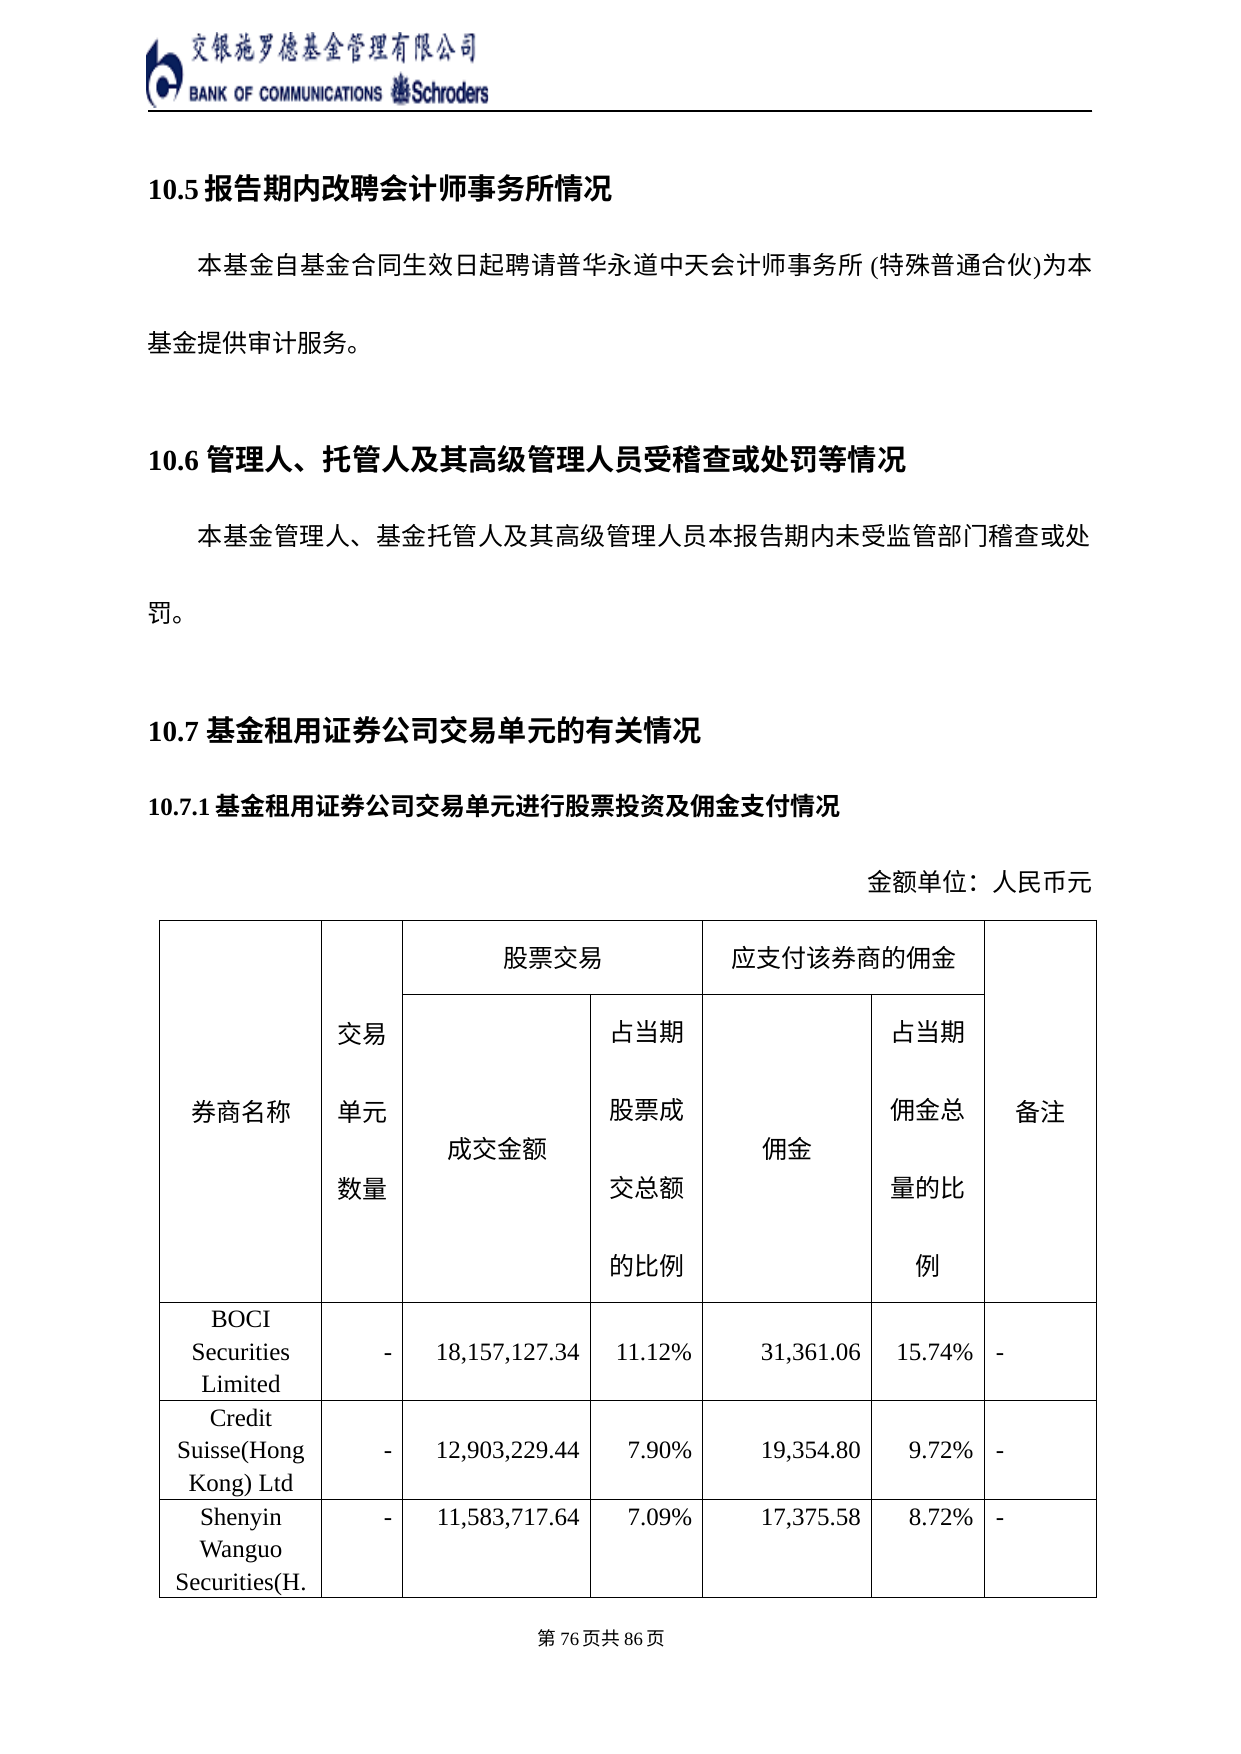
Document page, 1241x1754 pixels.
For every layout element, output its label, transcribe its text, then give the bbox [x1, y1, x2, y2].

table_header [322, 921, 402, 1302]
text 本基金管理人、基金托管人及其高级管理人员本报告期内未受监管部门稽查或处罚。 [148, 502, 1092, 644]
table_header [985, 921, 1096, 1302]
subtitle 10.5报告期内改聘会计师事务所情况 [148, 154, 1092, 219]
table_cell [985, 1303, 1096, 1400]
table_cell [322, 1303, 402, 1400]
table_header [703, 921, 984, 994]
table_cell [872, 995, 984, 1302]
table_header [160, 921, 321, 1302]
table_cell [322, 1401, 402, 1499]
text 10.7.1基金租用证券公司交易单元进行股票投资及佣金支付情况 [148, 772, 1092, 837]
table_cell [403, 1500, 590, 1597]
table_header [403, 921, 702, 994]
subtitle 10.6 管理人、托管人及其高级管理人员受稽查或处罚等情况 [148, 425, 1092, 490]
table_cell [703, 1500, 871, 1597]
text 金额单位：人民币元 [148, 848, 1092, 913]
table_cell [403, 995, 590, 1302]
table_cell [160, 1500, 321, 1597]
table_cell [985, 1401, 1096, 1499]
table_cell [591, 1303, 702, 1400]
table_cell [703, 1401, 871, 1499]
text 本基金自基金合同生效日起聘请普华永道中天会计师事务所 (特殊普通合伙)为本基金提供审计服务。 [148, 231, 1092, 374]
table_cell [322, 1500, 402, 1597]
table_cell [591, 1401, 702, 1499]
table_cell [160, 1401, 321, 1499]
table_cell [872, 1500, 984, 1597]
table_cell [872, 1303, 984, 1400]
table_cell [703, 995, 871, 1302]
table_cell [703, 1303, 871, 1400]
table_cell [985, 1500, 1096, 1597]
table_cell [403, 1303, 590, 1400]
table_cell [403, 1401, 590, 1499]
subtitle 10.7 基金租用证券公司交易单元的有关情况 [148, 696, 1092, 761]
picture [146, 32, 489, 108]
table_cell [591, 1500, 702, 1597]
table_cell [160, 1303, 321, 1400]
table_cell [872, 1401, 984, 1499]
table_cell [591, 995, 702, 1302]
